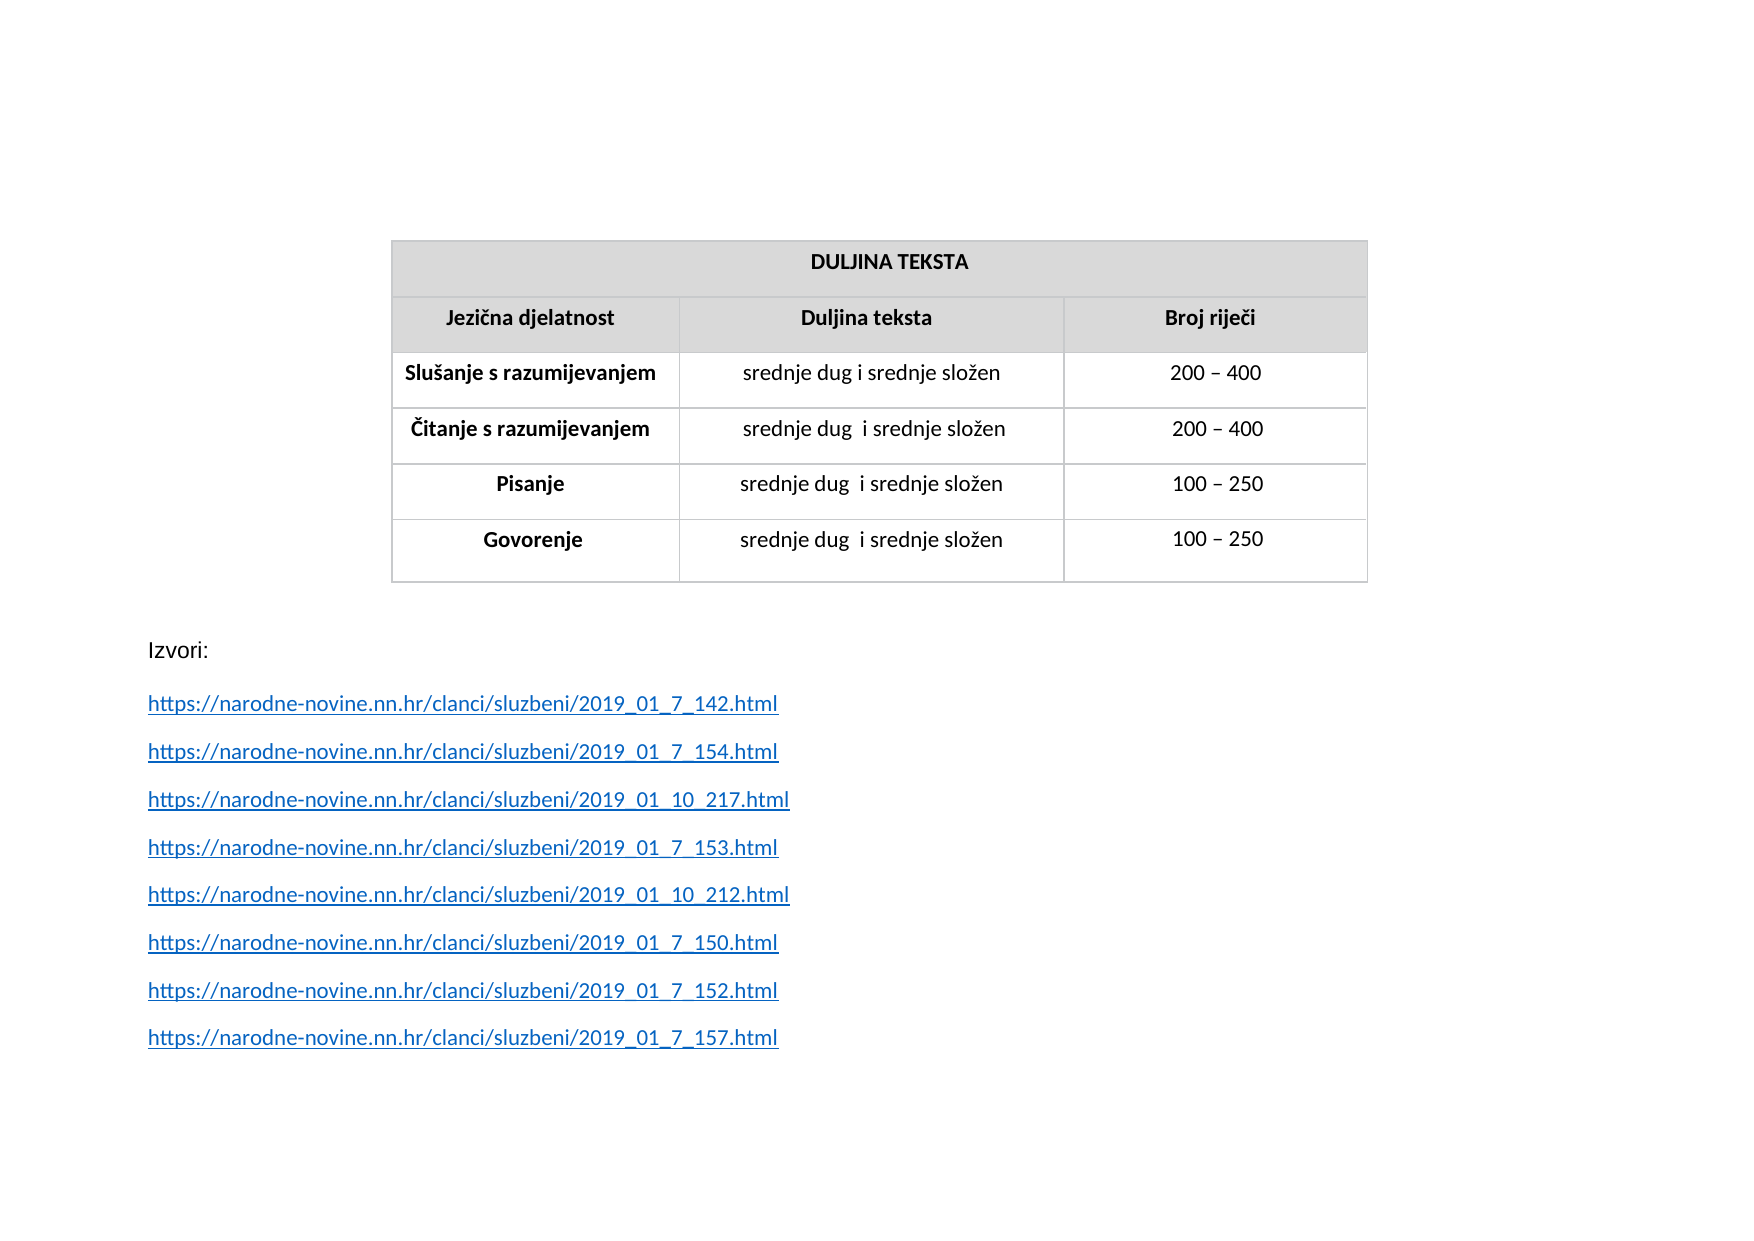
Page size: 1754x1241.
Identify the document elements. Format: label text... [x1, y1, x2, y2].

table_cell 100 – 250 [1065, 463, 1367, 518]
table_cell 100 – 250 [1065, 519, 1367, 581]
table_cell Broj riječi [1065, 296, 1367, 352]
table_cell Govorenje [393, 520, 679, 581]
table_cell srednje dug i srednje složen [680, 520, 1063, 581]
table_cell Jezična djelatnost [393, 298, 679, 352]
text https://narodne-novine.nn.hr/clanci/sluzbeni/2019_01_7_152.html [148, 974, 1606, 1004]
table_cell srednje dug i srednje složen [680, 353, 1063, 407]
text https://narodne-novine.nn.hr/clanci/sluzbeni/2019_01_7_150.html [148, 927, 1606, 956]
text Izvori: [148, 636, 1606, 663]
table_cell Slušanje s razumijevanjem [393, 353, 679, 407]
table_header DULJINA TEKSTA [393, 242, 1367, 296]
table_cell Čitanje s razumijevanjem [393, 409, 679, 463]
text https://narodne-novine.nn.hr/clanci/sluzbeni/2019_01_10_212.html [148, 879, 1606, 908]
text https://narodne-novine.nn.hr/clanci/sluzbeni/2019_01_7_142.html [148, 688, 1606, 717]
table_cell srednje dug i srednje složen [680, 465, 1063, 518]
text https://narodne-novine.nn.hr/clanci/sluzbeni/2019_01_7_153.html [148, 831, 1606, 861]
table_cell 200 – 400 [1065, 352, 1367, 407]
table_cell srednje dug i srednje složen [680, 409, 1063, 463]
table_cell 200 – 400 [1065, 407, 1367, 463]
table_cell Duljina teksta [680, 298, 1063, 352]
text https://narodne-novine.nn.hr/clanci/sluzbeni/2019_01_7_154.html [148, 736, 1606, 765]
text https://narodne-novine.nn.hr/clanci/sluzbeni/2019_01_10_217.html [148, 783, 1606, 813]
table_cell Pisanje [393, 465, 679, 518]
text https://narodne-novine.nn.hr/clanci/sluzbeni/2019_01_7_157.html [148, 1022, 1606, 1051]
